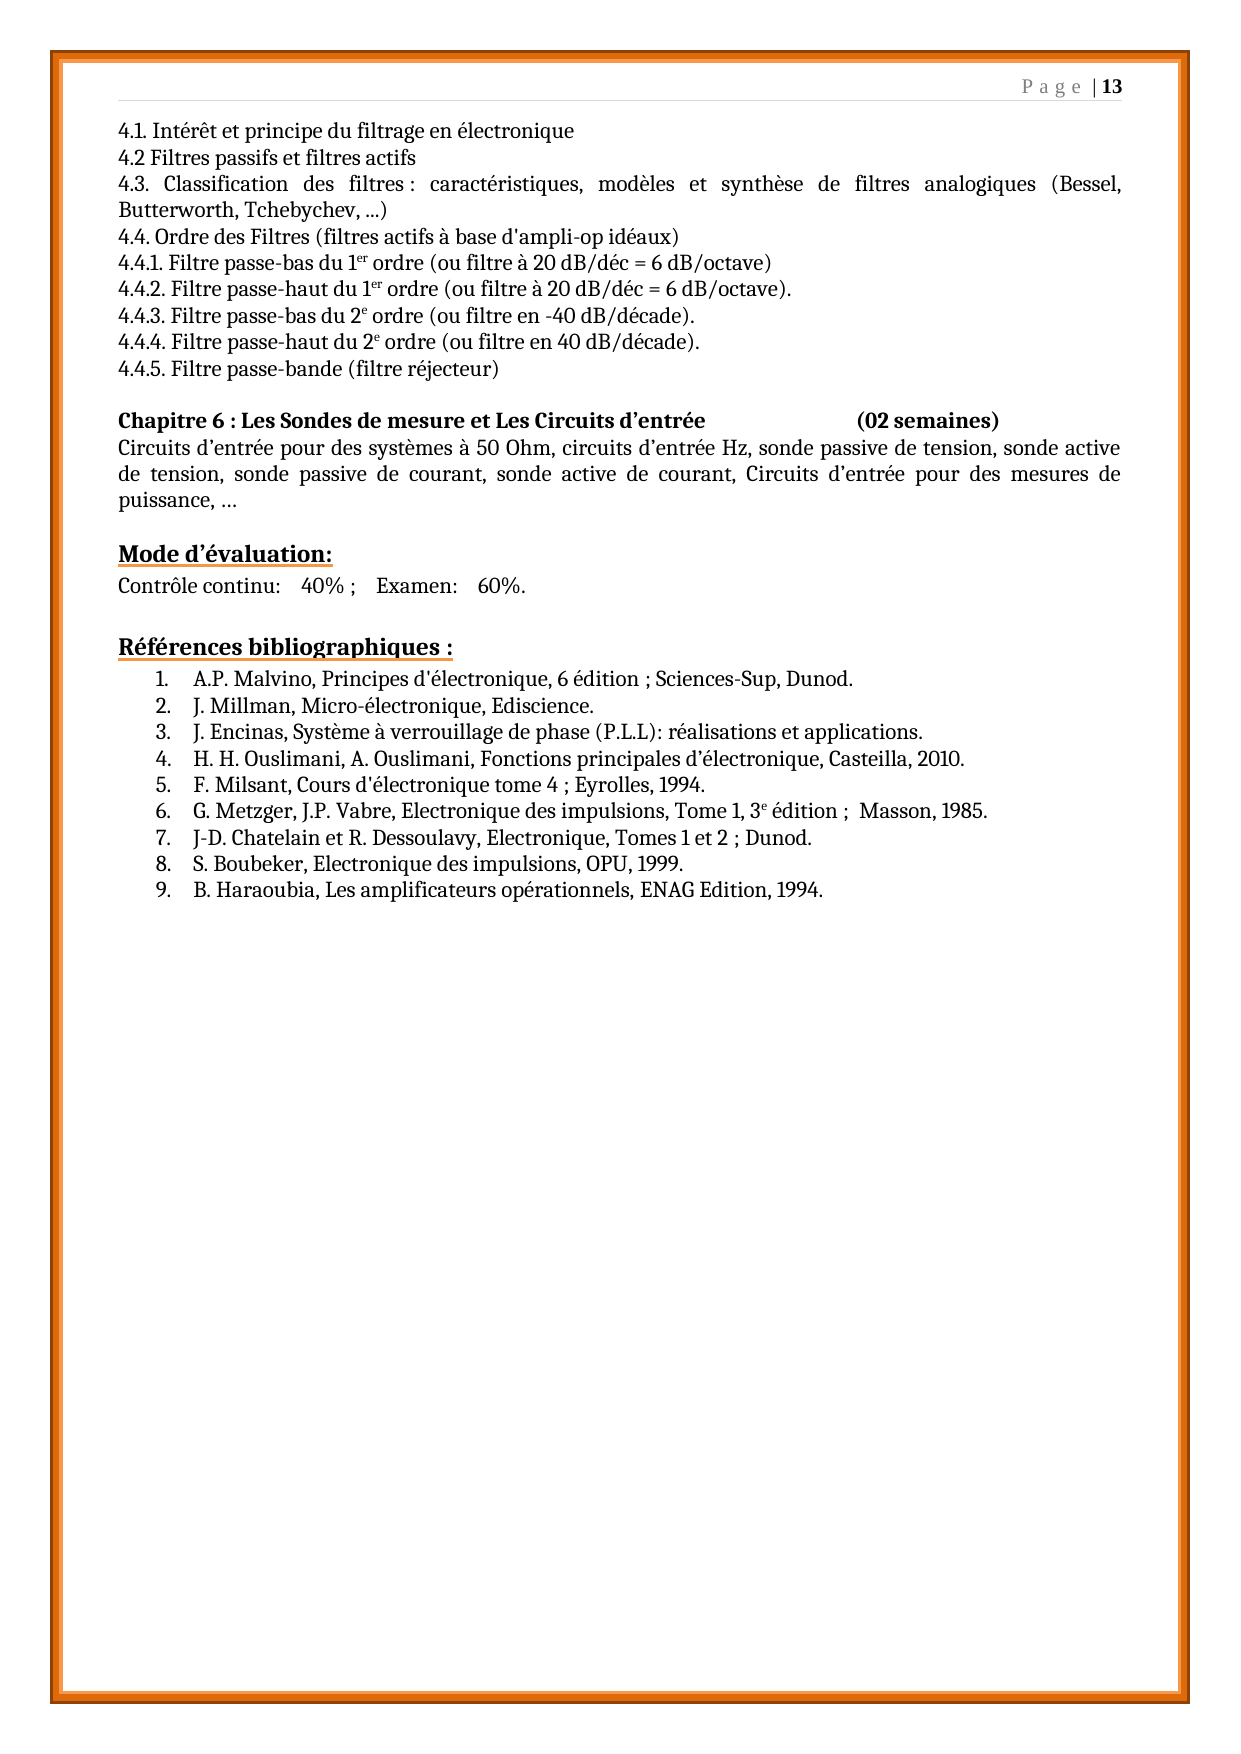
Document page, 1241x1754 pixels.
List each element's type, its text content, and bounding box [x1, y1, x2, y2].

text Références bibliographiques : [118, 633, 1122, 662]
list 4.1. Intérêt et principe du filtrage en électronique [118, 118, 1122, 144]
list 4.3. Classification des filtres : caractéristiques, modèles et synthèse de filtres analogiques (Bessel, Butterworth, Tchebychev, ...) [118, 171, 1122, 223]
list Chapitre 6 : Les Sondes de mesure et Les Circuits d’entrée (02 semaines) [118, 408, 1122, 434]
list J. Encinas, Système à verrouillage de phase (P.L.L): réalisations et applications. [156, 719, 1122, 745]
text 4.4.2. Filtre passe-haut du 1er ordre (ou filtre à 20 dB/déc = 6 dB/octave). [118, 276, 1122, 303]
list F. Milsant, Cours d'électronique tome 4 ; Eyrolles, 1994. [156, 772, 1122, 798]
list J. Millman, Micro-électronique, Ediscience. [156, 693, 1122, 719]
list H. H. Ouslimani, A. Ouslimani, Fonctions principales d’électronique, Casteilla, 2010. [156, 745, 1122, 772]
list B. Haraoubia, Les amplificateurs opérationnels, ENAG Edition, 1994. [156, 877, 1122, 903]
text 4.4.4. Filtre passe-haut du 2e ordre (ou filtre en 40 dB/décade). [118, 329, 1122, 355]
list A.P. Malvino, Principes d'électronique, 6 édition ; Sciences-Sup, Dunod. [156, 666, 1122, 693]
text Mode d’évaluation: [118, 540, 1122, 568]
list G. Metzger, J.P. Vabre, Electronique des impulsions, Tome 1, 3e édition ; Masson, 1985. [156, 798, 1122, 824]
text Circuits d’entrée pour des systèmes à 50 Ohm, circuits d’entrée Hz, sonde passive de tension, sonde active de tension, sonde passive de courant, sonde active de courant, Circuits d’entrée pour des mesures de puissance, … [118, 434, 1122, 513]
text 4.4.5. Filtre passe-bande (filtre réjecteur) [118, 355, 1122, 382]
list 4.2 Filtres passifs et filtres actifs [118, 144, 1122, 171]
list S. Boubeker, Electronique des impulsions, OPU, 1999. [156, 851, 1122, 877]
text 4.4. Ordre des Filtres (filtres actifs à base d'ampli-op idéaux) [118, 223, 1122, 250]
text Contrôle continu: 40% ; Examen: 60%. [118, 573, 1122, 599]
list J-D. Chatelain et R. Dessoulavy, Electronique, Tomes 1 et 2 ; Dunod. [156, 824, 1122, 851]
text 4.4.1. Filtre passe-bas du 1er ordre (ou filtre à 20 dB/déc = 6 dB/octave) [118, 250, 1122, 276]
text 4.4.3. Filtre passe-bas du 2e ordre (ou filtre en -40 dB/décade). [118, 303, 1122, 329]
